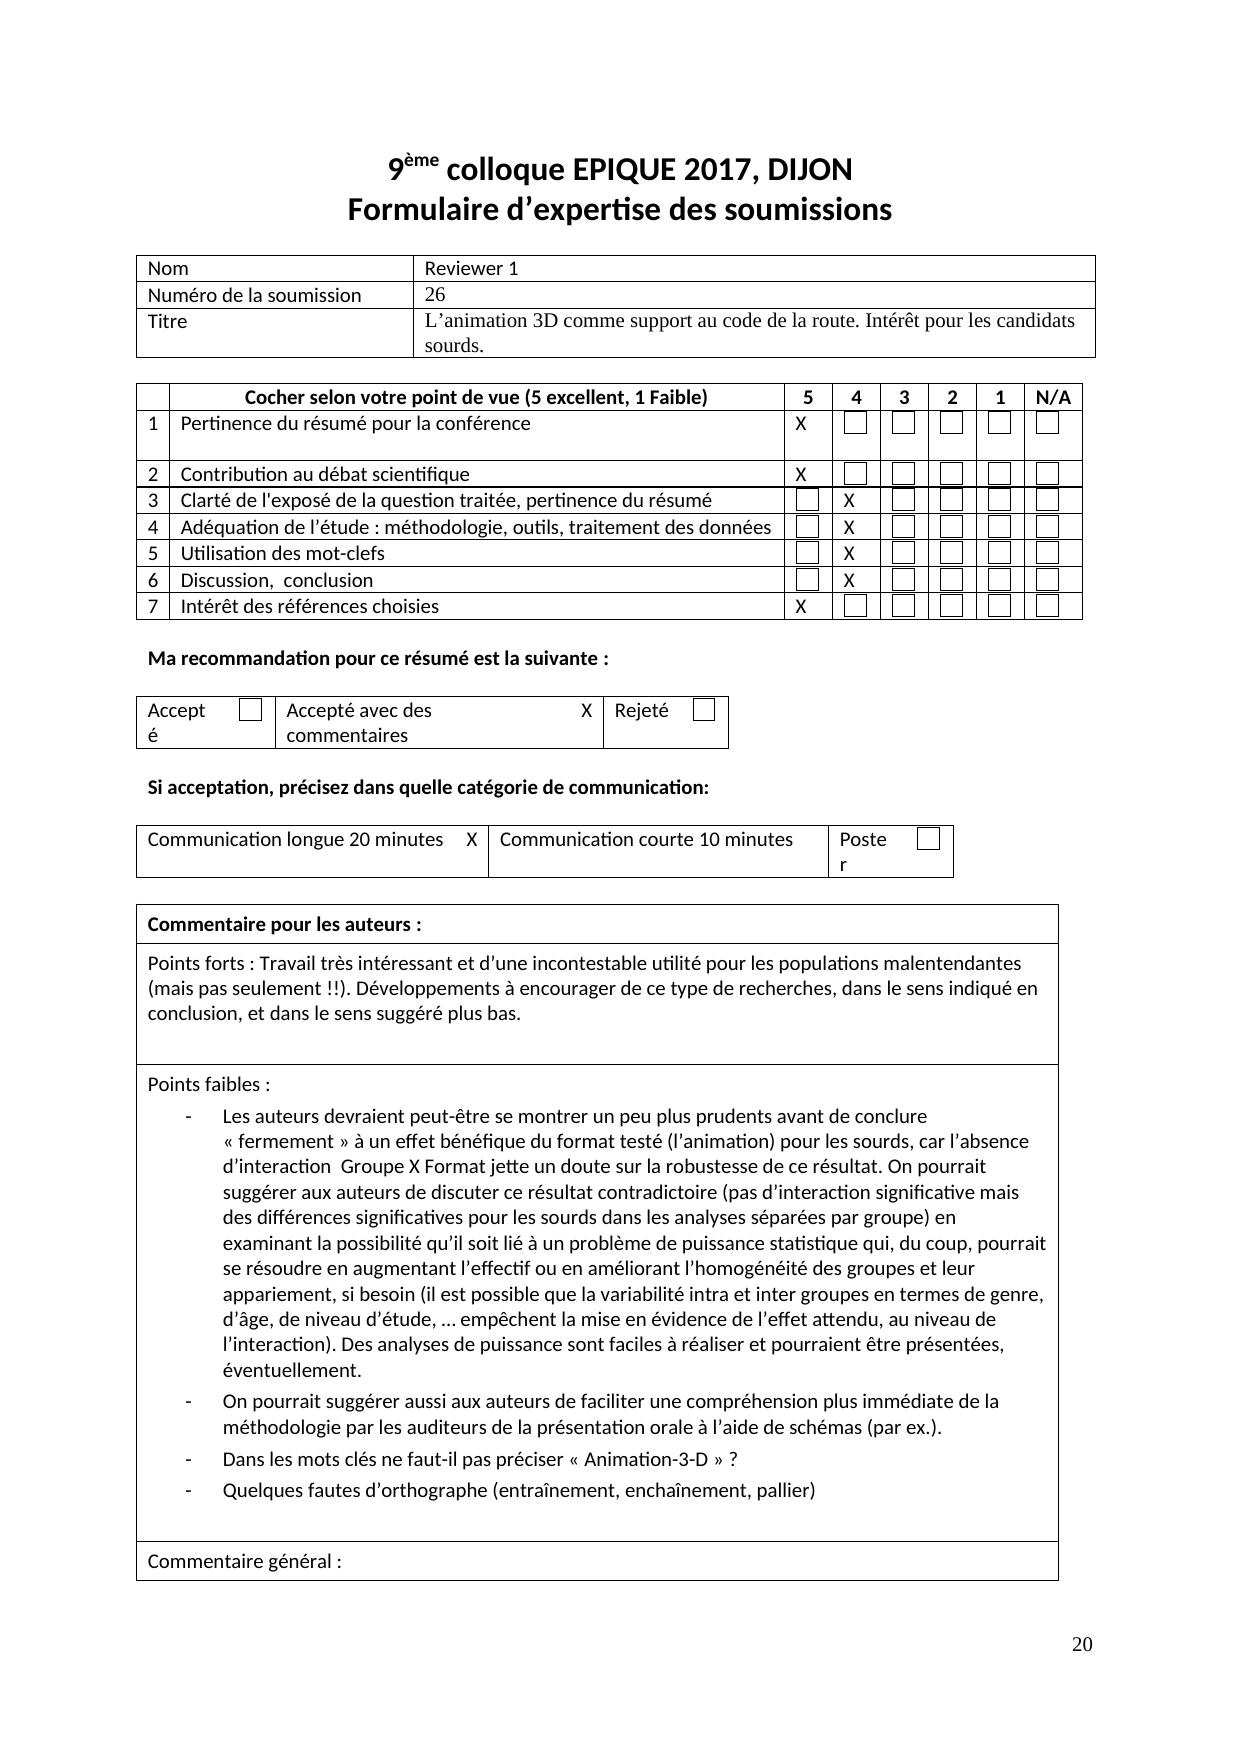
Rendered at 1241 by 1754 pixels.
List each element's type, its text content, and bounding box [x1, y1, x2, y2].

table_cell Discussion, conclusion [170, 567, 784, 592]
table_cell [977, 461, 1024, 486]
text 9ème colloque EPIQUE 2017, DIJON [148, 148, 1093, 188]
table_cell [977, 567, 1024, 592]
table_header 2 [929, 384, 976, 409]
table_cell [929, 411, 976, 460]
table_header Rejeté [604, 697, 680, 748]
table_cell Adéquation de l’étude : méthodologie, outils, traitement des données [170, 514, 784, 539]
table_cell [833, 593, 880, 619]
table_header Communication longue 20 minutes [137, 826, 455, 877]
table_cell X [785, 461, 832, 486]
table_cell [1025, 461, 1082, 486]
table_cell [929, 567, 976, 592]
table_cell Pertinence du résumé pour la conférence [170, 411, 784, 460]
table_cell [881, 567, 928, 592]
table_header Poster [829, 826, 905, 877]
table_header 1 [977, 384, 1024, 409]
table_cell [785, 567, 832, 592]
table_header Commentaire pour les auteurs : [137, 905, 1058, 942]
table_cell 6 [137, 567, 169, 592]
table_cell X [833, 567, 880, 592]
table_cell 7 [137, 593, 169, 619]
table_cell X [833, 514, 880, 539]
table_header [905, 826, 953, 877]
table_cell [785, 514, 832, 539]
table_cell [977, 593, 1024, 619]
table_cell X [833, 540, 880, 566]
table_header [137, 384, 169, 409]
table_cell [881, 488, 928, 513]
table_cell X [785, 593, 832, 619]
table_cell [881, 514, 928, 539]
table_header 4 [833, 384, 880, 409]
table_cell X [833, 488, 880, 513]
table_cell [977, 488, 1024, 513]
table_cell Titre [137, 309, 413, 357]
text Formulaire d’expertise des soumissions [148, 188, 1093, 229]
table_header Accepté [137, 697, 227, 748]
text Ma recommandation pour ce résumé est la suivante : [148, 645, 1093, 671]
table_cell [833, 461, 880, 486]
table_header Cocher selon votre point de vue (5 excellent, 1 Faible) [170, 384, 784, 409]
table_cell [137, 1542, 1058, 1580]
table_cell 3 [137, 488, 169, 513]
table_cell [977, 540, 1024, 566]
table_cell [929, 540, 976, 566]
table_cell [929, 461, 976, 486]
table_cell [881, 593, 928, 619]
table_header [680, 697, 728, 748]
table_header 3 [881, 384, 928, 409]
table_cell Contribution au débat scientifique [170, 461, 784, 486]
table_cell [881, 411, 928, 460]
table_cell 2 [137, 461, 169, 486]
table_cell [881, 540, 928, 566]
table_header Nom [137, 256, 413, 281]
table_header X [570, 697, 603, 748]
table_header Communication courte 10 minutes [489, 826, 805, 877]
table_cell [881, 461, 928, 486]
table_cell L’animation 3D comme support au code de la route. Intérêt pour les candidats sourds. [414, 309, 1095, 357]
table_cell 5 [137, 540, 169, 566]
table_header [227, 697, 275, 748]
table_cell [1025, 540, 1082, 566]
table_header Reviewer 1 [414, 256, 1095, 281]
table_cell Numéro de la soumission [137, 282, 413, 307]
table_cell [977, 514, 1024, 539]
table_cell [785, 540, 832, 566]
table_cell [1025, 593, 1082, 619]
table_cell [785, 488, 832, 513]
table_header [805, 826, 828, 877]
table_cell Utilisation des mot-clefs [170, 540, 784, 566]
table_header X [455, 826, 488, 877]
table_cell [833, 411, 880, 460]
table_cell Clarté de l'exposé de la question traitée, pertinence du résumé [170, 488, 784, 513]
table_cell X [785, 411, 832, 460]
table_header N/A [1025, 384, 1082, 409]
table_cell [1025, 488, 1082, 513]
table_cell [929, 593, 976, 619]
table_header Accepté avec des commentaires [276, 697, 570, 748]
table_cell 1 [137, 411, 169, 460]
table_cell [1025, 514, 1082, 539]
table_header 5 [785, 384, 832, 409]
table_cell [929, 488, 976, 513]
table_cell [929, 514, 976, 539]
table_cell Points faibles : Les auteurs devraient peut-être se montrer un peu plus prudents avant de conclure « fermement » à un effet bénéfique du format testé (l’animation) pour les sourds, car l’absence d’interaction Groupe X Format jette un doute sur la robustesse de ce résultat. On pourrait suggérer aux auteurs de discuter ce résultat contradictoire (pas d’interaction significative mais des différences significatives pour les sourds dans les analyses séparées par groupe) en examinant la possibilité qu’il soit lié à un problème de puissance statistique qui, du coup, pourrait se résoudre en augmentant l’effectif ou en améliorant l’homogénéité des groupes et leur appariement, si besoin (il est possible que la variabilité intra et inter groupes en termes de genre, d’âge, de niveau d’étude, … empêchent la mise en évidence de l’effet attendu, au niveau de l’interaction). Des analyses de puissance sont faciles à réaliser et pourraient être présentées, éventuellement. On pourrait suggérer aussi aux auteurs de faciliter une compréhension plus immédiate de la méthodologie par les auditeurs de la présentation orale à l’aide de schémas (par ex.). Dans les mots clés ne faut-il pas préciser « Animation-3-D » ? Quelques fautes d’orthographe (entraînement, enchaînement, pallier) [137, 1065, 1058, 1541]
table_cell Points forts : Travail très intéressant et d’une incontestable utilité pour les populations malentendantes (mais pas seulement !!). Développements à encourager de ce type de recherches, dans le sens indiqué en conclusion, et dans le sens suggéré plus bas. [137, 944, 1058, 1064]
table_cell 26 [414, 282, 1095, 307]
table_cell [1025, 567, 1082, 592]
table_cell [977, 411, 1024, 460]
text Si acceptation, précisez dans quelle catégorie de communication: [148, 774, 1093, 800]
table_cell [1025, 411, 1082, 460]
table_cell 4 [137, 514, 169, 539]
table_cell Intérêt des références choisies [170, 593, 784, 619]
